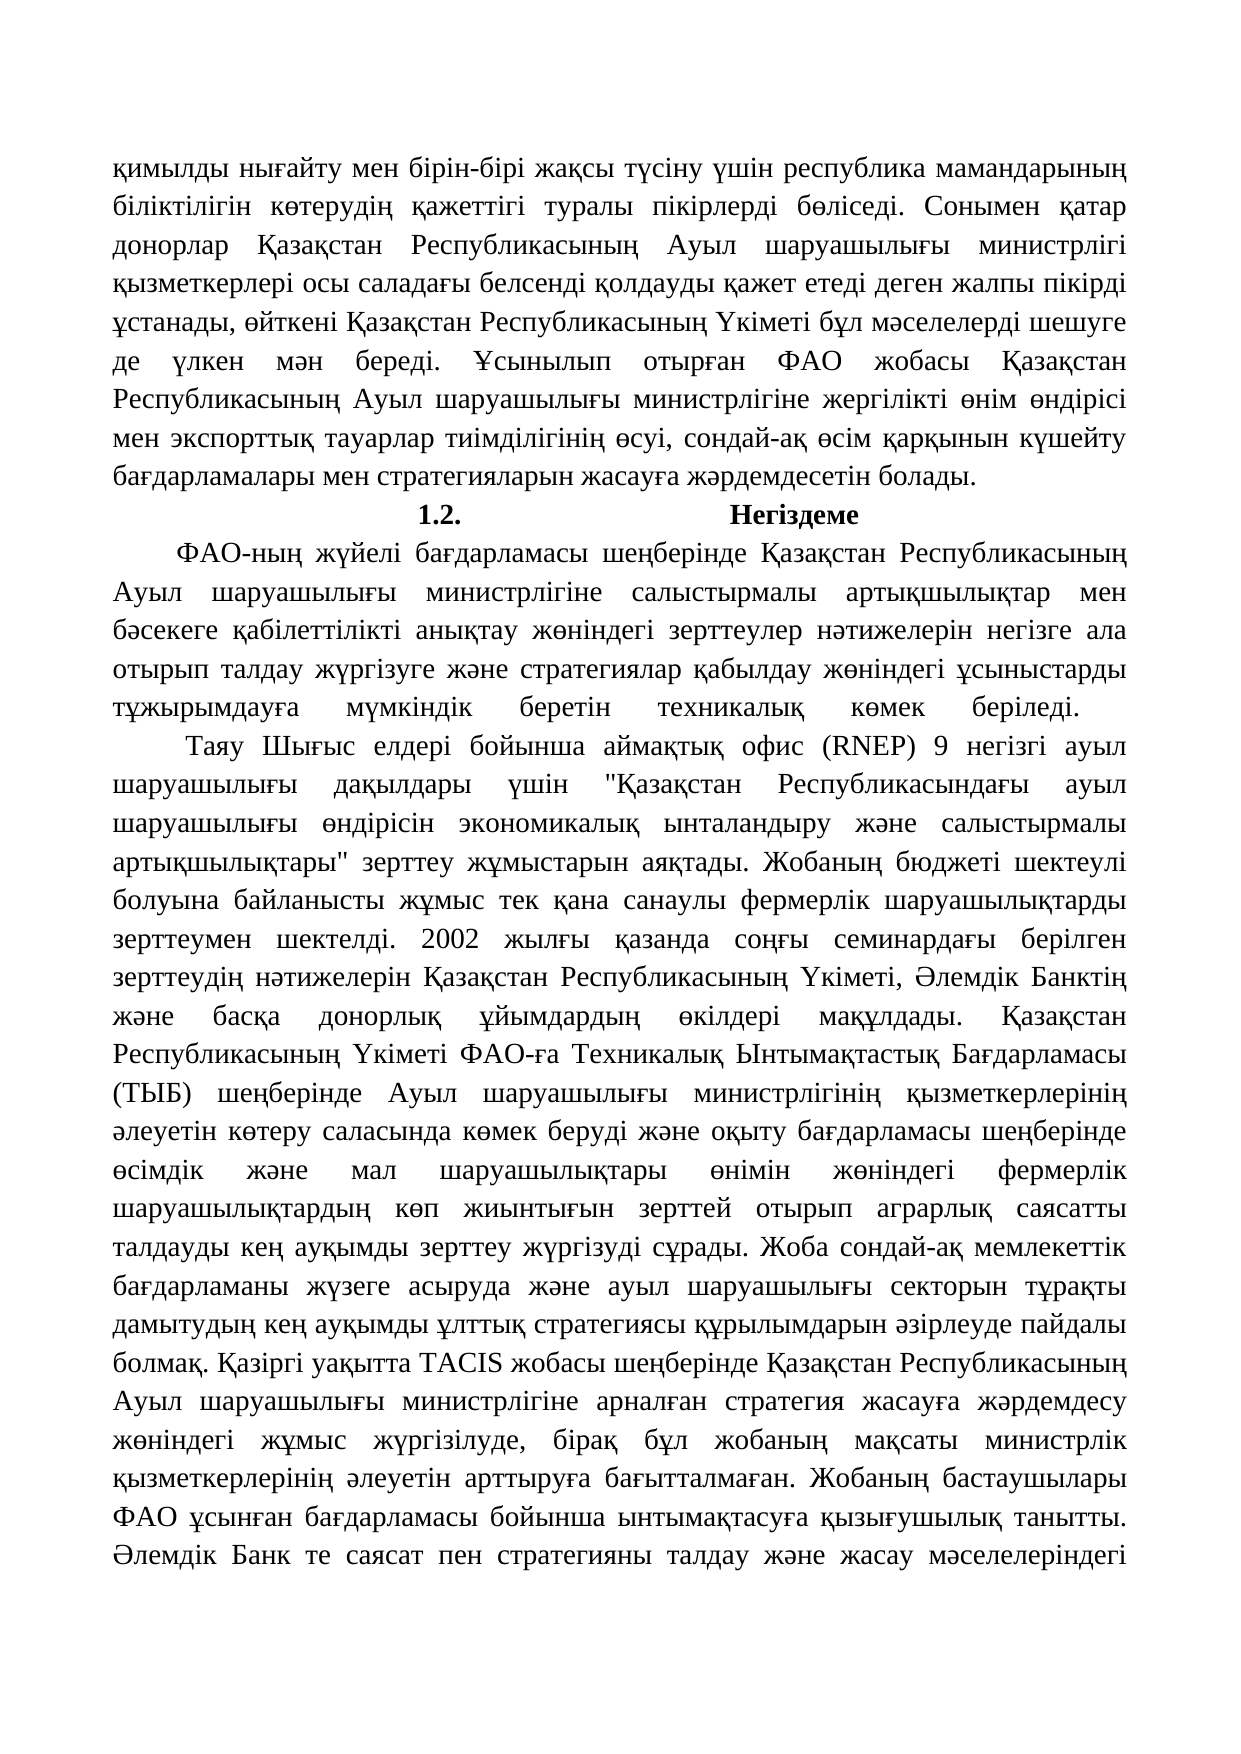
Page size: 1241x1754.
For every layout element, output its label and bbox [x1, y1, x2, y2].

text [112, 150, 1128, 492]
text [112, 497, 1128, 1571]
